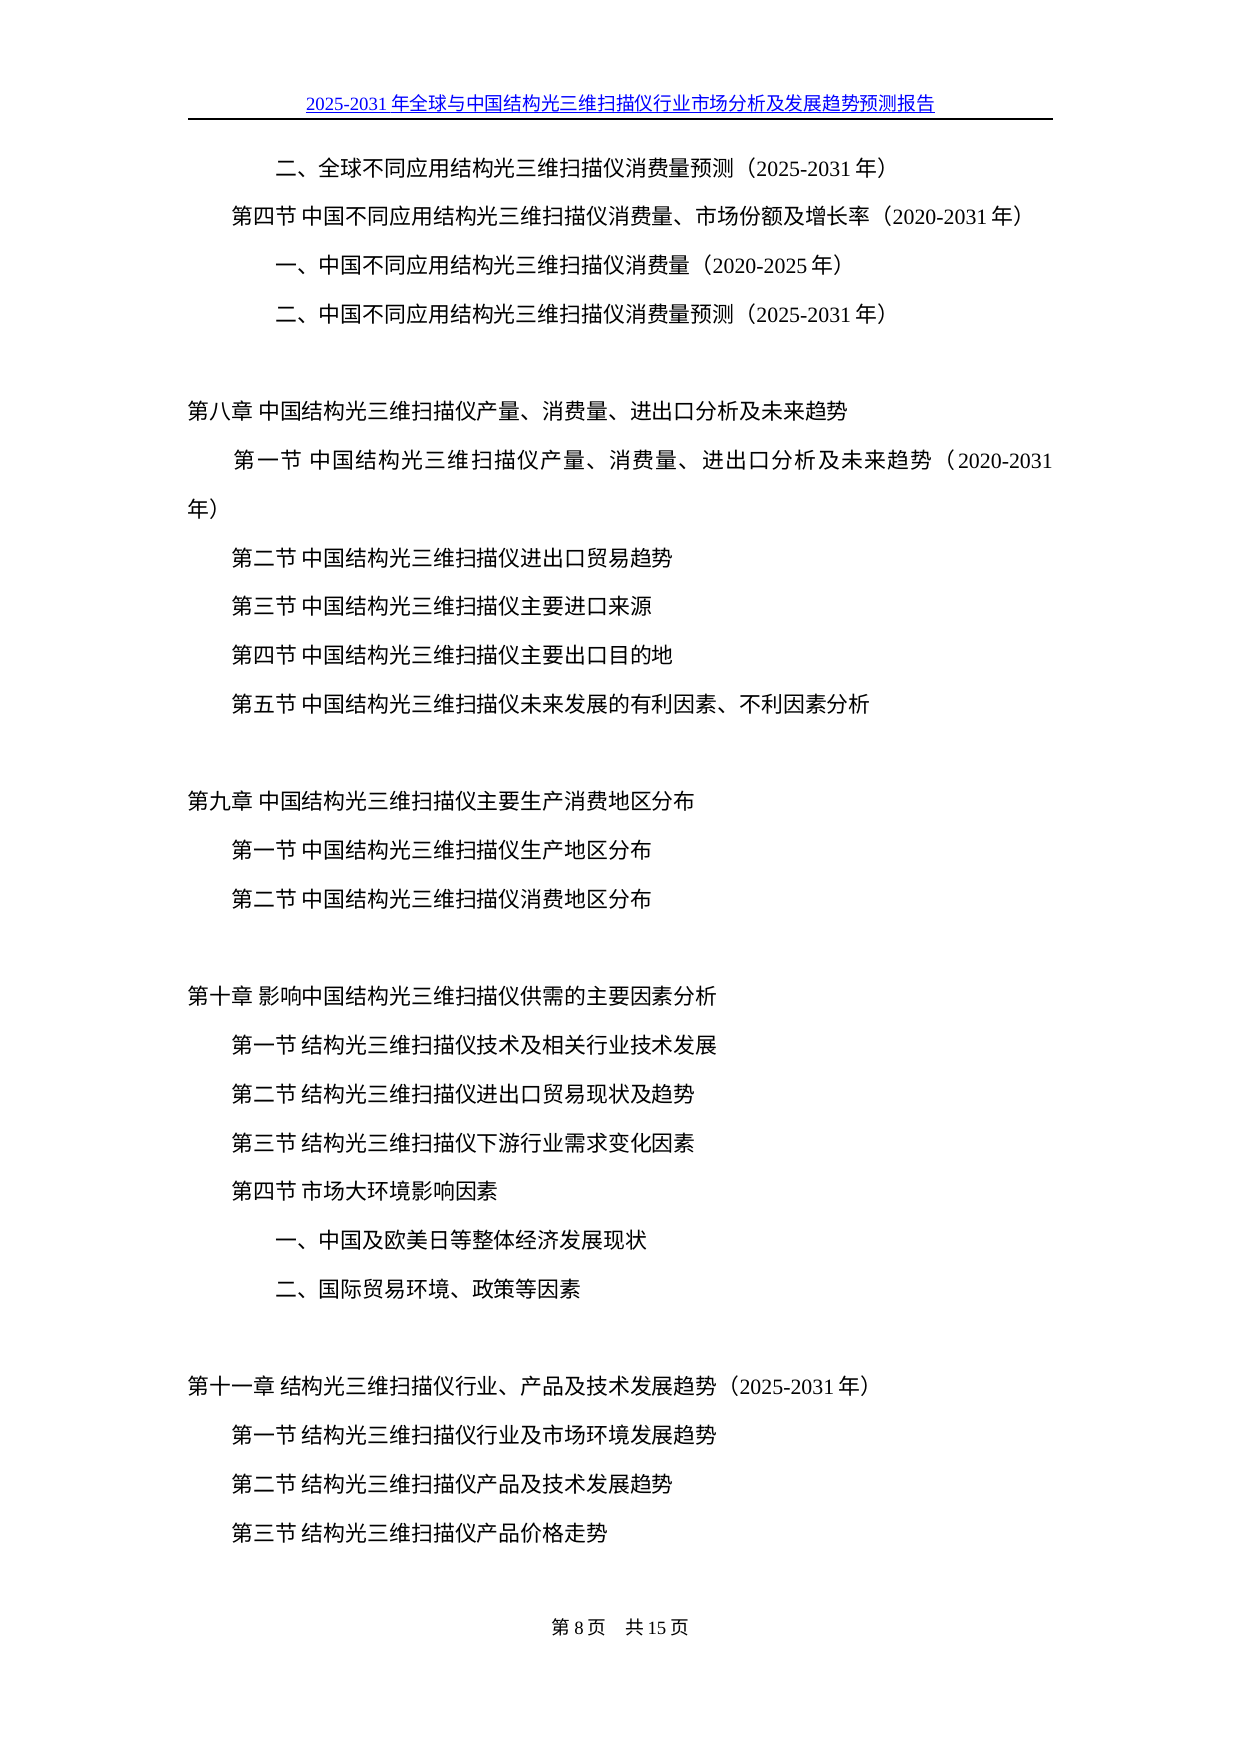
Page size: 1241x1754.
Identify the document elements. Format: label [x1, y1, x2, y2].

text [187, 150, 1053, 1548]
